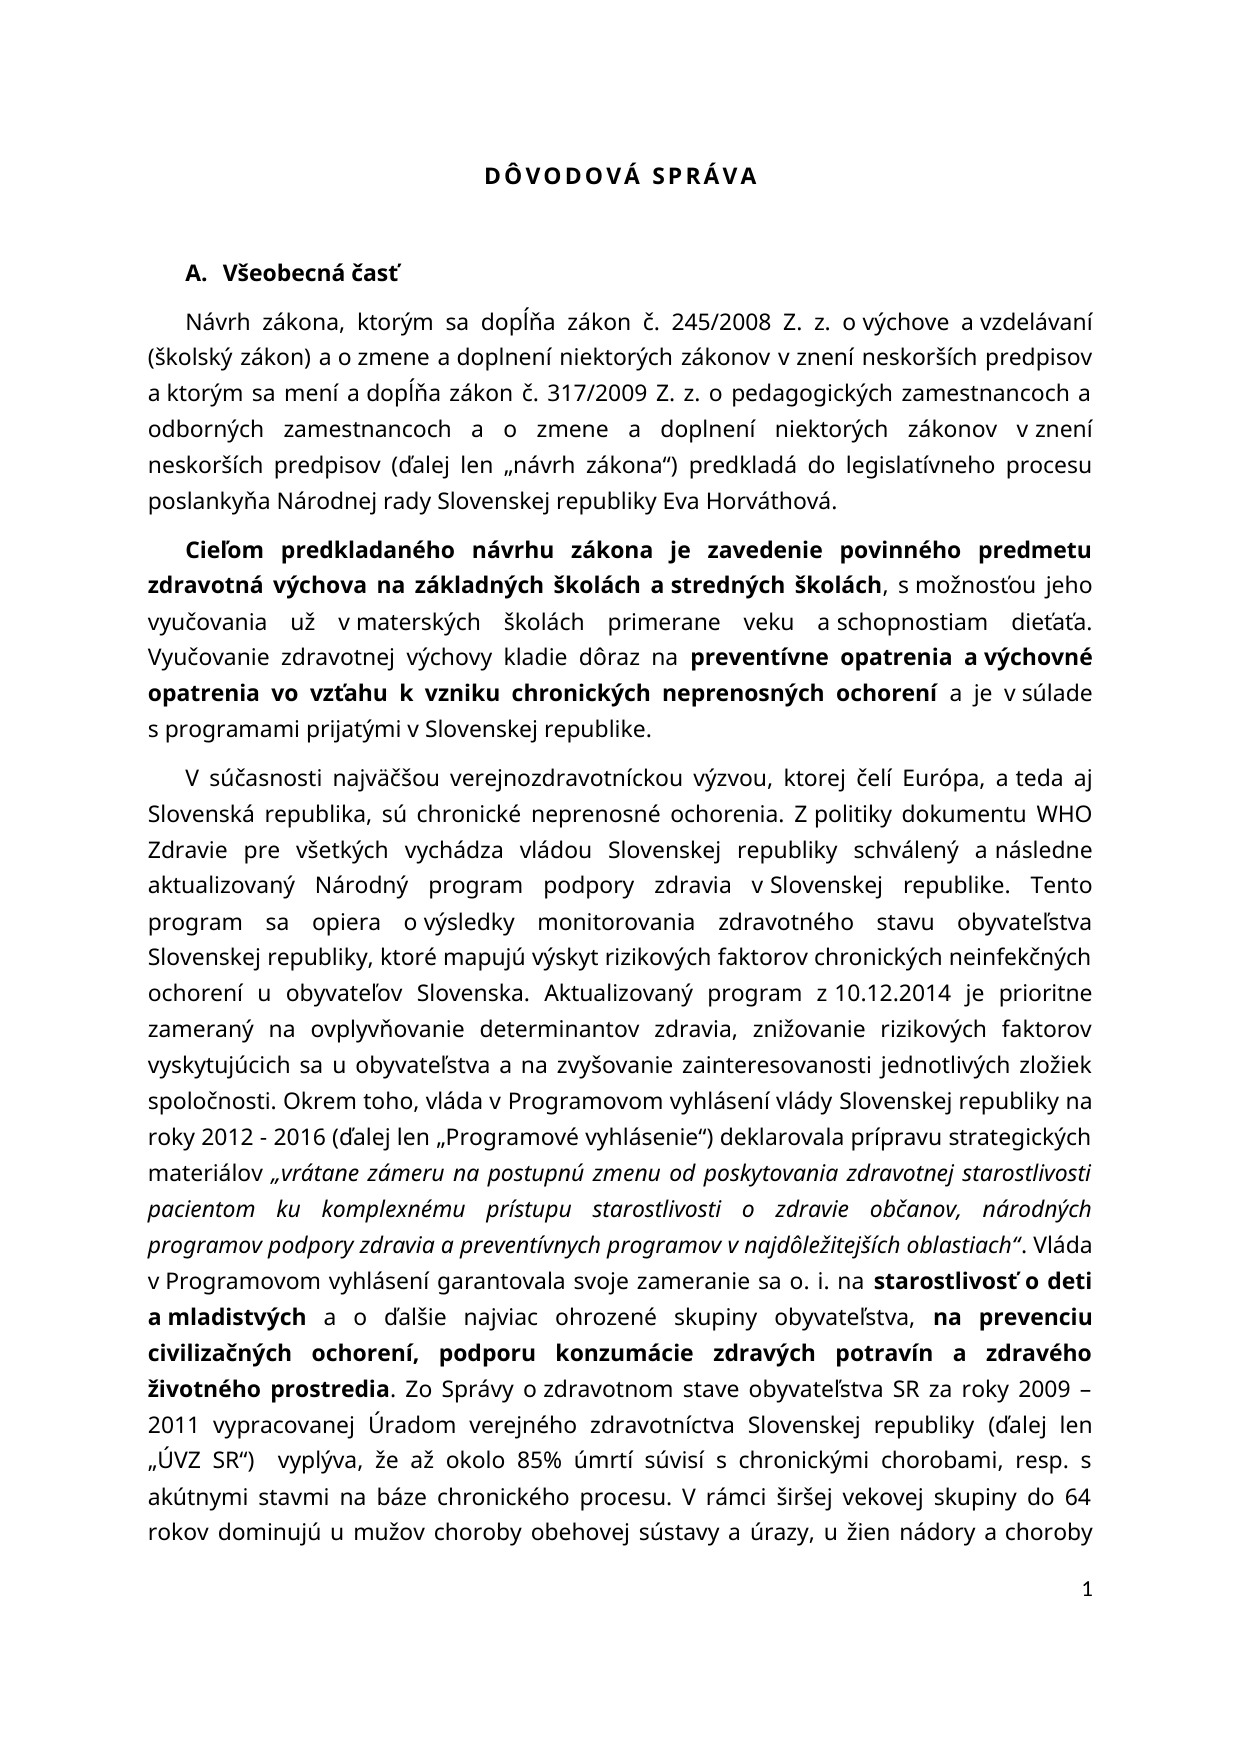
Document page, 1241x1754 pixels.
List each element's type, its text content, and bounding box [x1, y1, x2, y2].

text Dôvodová správa [148, 160, 1093, 191]
text Návrh zákona, ktorým sa dopĺňa zákon č. 245/2008 Z. z. o výchove a vzdelávaní (školský zákon) a o zmene a doplnení niektorých zákonov v znení neskorších predpisov a ktorým sa mení a dopĺňa zákon č. 317/2009 Z. z. o pedagogických zamestnancoch a odborných zamestnancoch a o zmene a doplnení niektorých zákonov v znení neskorších predpisov (ďalej len „návrh zákona“) predkladá do legislatívneho procesu poslankyňa Národnej rady Slovenskej republiky Eva Horváthová. [148, 305, 1093, 516]
text Cieľom predkladaného návrhu zákona je zavedenie povinného predmetu zdravotná výchova na základných školách a stredných školách, s možnosťou jeho vyučovania už v materských školách primerane veku a schopnostiam dieťaťa. Vyučovanie zdravotnej výchovy kladie dôraz na preventívne opatrenia a výchovné opatrenia vo vzťahu k vzniku chronických neprenosných ochorení a je v súlade s programami prijatými v Slovenskej republike. [148, 533, 1093, 744]
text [148, 762, 1093, 1548]
list Všeobecná časť [185, 257, 1093, 288]
